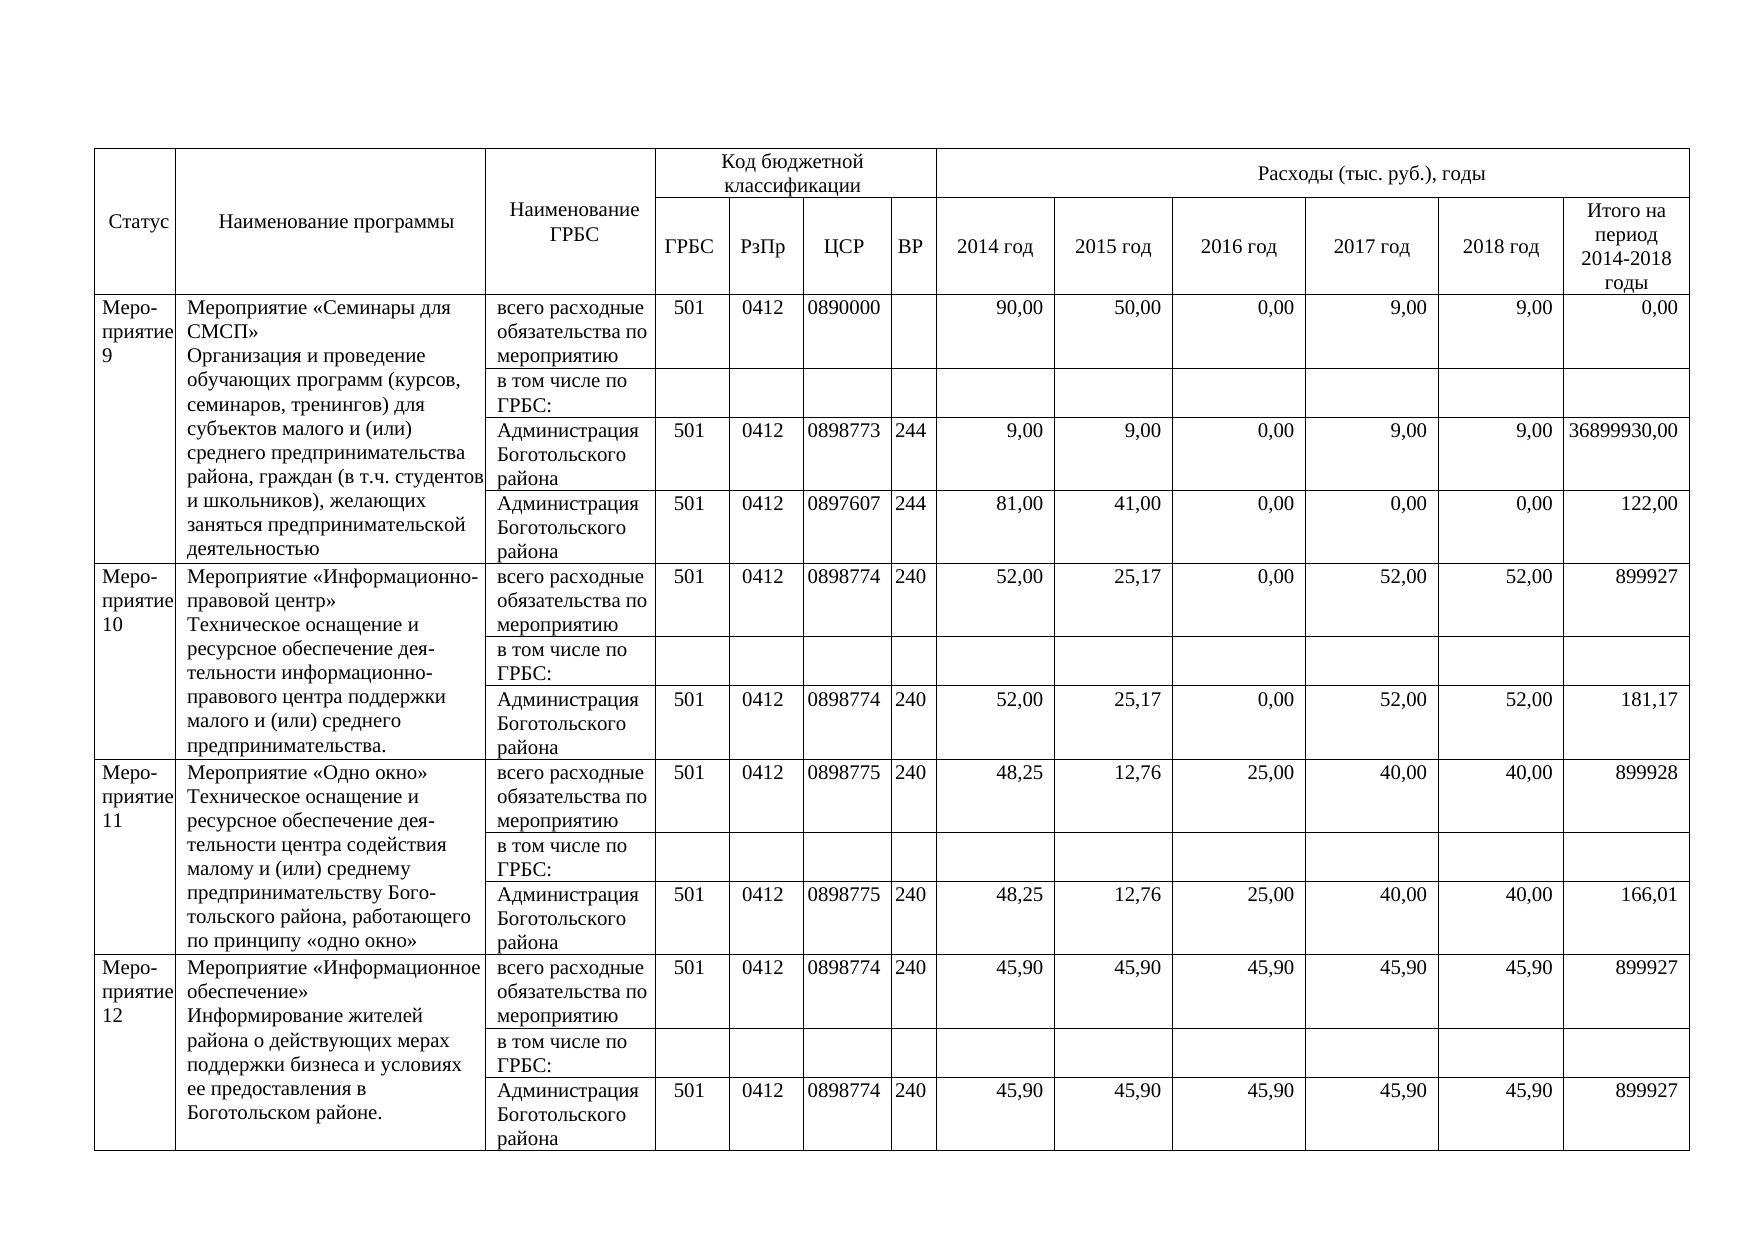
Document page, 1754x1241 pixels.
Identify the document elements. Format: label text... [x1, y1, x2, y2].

table_cell 0898774 [804, 564, 891, 636]
table_cell в том числе по ГРБС: [486, 369, 655, 417]
table_cell Администрация Боготольского района [486, 1078, 655, 1150]
table_header Наименование программы [176, 149, 485, 294]
table_cell [804, 1029, 891, 1077]
table_cell [1173, 1029, 1305, 1077]
table_cell 229,50 [1564, 955, 1689, 1027]
table_cell 0,00 [1173, 564, 1305, 636]
table_cell [892, 369, 936, 417]
table_cell [1055, 637, 1172, 685]
table_cell 41,00 [1055, 491, 1172, 563]
table_cell 501 [656, 955, 729, 1027]
table_cell [656, 833, 729, 881]
table_cell Мероприятие 11 [95, 760, 175, 954]
table_cell 0,00 [1439, 491, 1563, 563]
table_cell [1173, 637, 1305, 685]
table_cell 45,90 [1173, 955, 1305, 1027]
table_cell 45,90 [1055, 955, 1172, 1027]
table_cell [730, 1029, 803, 1077]
table_cell 40,00 [1439, 760, 1563, 832]
table_cell 0,00 [1306, 491, 1438, 563]
table_cell 501 [656, 491, 729, 563]
table_cell всего расходные обязательства по мероприятию [486, 295, 655, 367]
table_cell [937, 833, 1054, 881]
table_cell 0412 [730, 491, 803, 563]
table_header Наименование ГРБС [486, 149, 655, 294]
table_cell [730, 637, 803, 685]
table_cell 45,90 [1173, 1078, 1305, 1150]
table_cell 40,00 [1306, 882, 1438, 954]
table_cell [1055, 833, 1172, 881]
table_cell 240 [892, 1078, 936, 1150]
table_cell 52,00 [1439, 564, 1563, 636]
table_cell [1564, 369, 1689, 417]
table_cell [730, 369, 803, 417]
table_cell 25,00 [1173, 760, 1305, 832]
table_cell 0412 [730, 955, 803, 1027]
table_cell 501 [656, 564, 729, 636]
table_cell 0898773 [804, 418, 891, 490]
table_cell 501 [656, 295, 729, 367]
table_cell Итого на период 2014-2018 годы [1564, 198, 1689, 294]
table_cell [1306, 833, 1438, 881]
table_cell [892, 1029, 936, 1077]
table_cell 0,00 [1173, 295, 1305, 367]
table_cell 90,00 [937, 295, 1054, 367]
table_cell 0412 [730, 418, 803, 490]
table_cell [656, 637, 729, 685]
table_cell 0,00 [1173, 491, 1305, 563]
table_cell 50,00 [1055, 295, 1172, 367]
table_cell 0,00 [1173, 686, 1305, 759]
table_cell 40,00 [1439, 882, 1563, 954]
table_cell 48,25 [937, 760, 1054, 832]
table_cell Администрация Боготольского района [486, 686, 655, 759]
table_cell 0897607 [804, 491, 891, 563]
table_cell 0412 [730, 295, 803, 367]
table_cell 501 [656, 760, 729, 832]
table_cell [1439, 369, 1563, 417]
table_cell [1439, 1029, 1563, 1077]
table_cell 244 [892, 491, 936, 563]
table_cell 9,00 [1439, 295, 1563, 367]
table_cell 244 [892, 418, 936, 490]
table_cell 2016 год [1173, 198, 1305, 294]
table_cell 52,00 [937, 686, 1054, 759]
table_cell 2014 год [937, 198, 1054, 294]
table_cell 48,25 [937, 882, 1054, 954]
table_cell 0898774 [804, 686, 891, 759]
table_cell РзПр [730, 198, 803, 294]
table_cell Мероприятие 12 [95, 955, 175, 1150]
table_cell Администрация Боготольского района [486, 418, 655, 490]
table_cell Администрация Боготольского района [486, 491, 655, 563]
table_cell в том числе по ГРБС: [486, 1029, 655, 1077]
table_cell 36,00 [1564, 418, 1689, 490]
table_cell 501 [656, 686, 729, 759]
table_cell 52,00 [937, 564, 1054, 636]
table_cell 0890000 [804, 295, 891, 367]
table_cell 45,90 [937, 1078, 1054, 1150]
table_cell 45,90 [1439, 955, 1563, 1027]
table_cell [1306, 1029, 1438, 1077]
table_cell Администрация Боготольского района [486, 882, 655, 954]
table_cell 12,76 [1055, 882, 1172, 954]
table_cell 0412 [730, 686, 803, 759]
table_cell 0898774 [804, 1078, 891, 1150]
table_cell [892, 637, 936, 685]
table_cell [1564, 1029, 1689, 1077]
table_cell 0412 [730, 882, 803, 954]
table_cell [1173, 833, 1305, 881]
table_header Статус [95, 149, 175, 294]
table_cell 45,90 [937, 955, 1054, 1027]
table_cell всего расходные обязательства по мероприятию [486, 760, 655, 832]
table_cell [804, 833, 891, 881]
table_cell 181,17 [1564, 564, 1689, 636]
table_cell Мероприятие «Информационно-правовой центр» Техническое оснащение и ресурсное обеспечение деятельности информационно-правового центра поддержки малого и (или) среднего предпринимательства. [176, 564, 485, 759]
table_cell [656, 369, 729, 417]
table_header Код бюджетной классификации [656, 149, 936, 197]
table_cell 2015 год [1055, 198, 1172, 294]
table_cell в том числе по ГРБС: [486, 637, 655, 685]
table_cell 45,90 [1055, 1078, 1172, 1150]
table_cell [804, 637, 891, 685]
table_header [937, 149, 1054, 197]
table_cell 52,00 [1306, 564, 1438, 636]
table_cell 25,17 [1055, 564, 1172, 636]
table_cell 45,90 [1439, 1078, 1563, 1150]
table_cell 0412 [730, 564, 803, 636]
table_cell 240 [892, 686, 936, 759]
table_cell 52,00 [1306, 686, 1438, 759]
table_cell Мероприятие «Семинары для СМСП» Организация и проведение обучающих программ (курсов, семинаров, тренингов) для субъектов малого и (или) среднего предпринимательства района, граждан (в т.ч. студентов и школьников), желающих заняться предпринимательской деятельностью [176, 295, 485, 563]
table_cell 9,00 [1306, 295, 1438, 367]
table_cell 501 [656, 418, 729, 490]
table_cell 0898775 [804, 760, 891, 832]
table_cell [1439, 833, 1563, 881]
table_cell 0898774 [804, 955, 891, 1027]
table_cell [892, 295, 936, 367]
table_cell [937, 1029, 1054, 1077]
table_header Расходы (тыс. руб.), годы [1054, 149, 1689, 197]
table_cell 122,00 [1564, 491, 1689, 563]
table_cell 45,90 [1306, 1078, 1438, 1150]
table_cell [1055, 1029, 1172, 1077]
table_cell 9,00 [937, 418, 1054, 490]
table_cell 240 [892, 882, 936, 954]
table_cell 2018 год [1439, 198, 1563, 294]
table_cell [937, 369, 1054, 417]
table_cell ГРБС [656, 198, 729, 294]
table_cell Мероприятие 10 [95, 564, 175, 759]
table_cell 45,90 [1306, 955, 1438, 1027]
table_cell [892, 833, 936, 881]
table_cell [1055, 369, 1172, 417]
table_cell 181,17 [1564, 686, 1689, 759]
table_cell 0412 [730, 1078, 803, 1150]
table_cell 158,00 [1564, 295, 1689, 367]
table_cell [937, 637, 1054, 685]
table_cell Мероприятие «Информационное обеспечение» Информирование жителей района о действующих мерах поддержки бизнеса и условиях ее предоставления в Боготольском районе. [176, 955, 485, 1150]
table_cell [1306, 369, 1438, 417]
table_cell 52,00 [1439, 686, 1563, 759]
table_cell 0412 [730, 760, 803, 832]
table_cell [730, 833, 803, 881]
table_cell всего расходные обязательства по мероприятию [486, 955, 655, 1027]
table_cell Мероприятие «Одно окно» Техническое оснащение и ресурсное обеспечение деятельности центра содействия малому и (или) среднему предпринимательству Боготольского района, работающего по принципу «одно окно» [176, 760, 485, 954]
table_cell [1564, 637, 1689, 685]
table_cell 9,00 [1306, 418, 1438, 490]
table_cell [804, 369, 891, 417]
table_cell 501 [656, 1078, 729, 1150]
table_cell [1306, 637, 1438, 685]
table_cell ВР [892, 198, 936, 294]
table_cell 25,17 [1055, 686, 1172, 759]
table_cell 0898775 [804, 882, 891, 954]
table_cell 166,01 [1564, 760, 1689, 832]
table_cell в том числе по ГРБС: [486, 833, 655, 881]
table_cell всего расходные обязательства по мероприятию [486, 564, 655, 636]
table_cell 240 [892, 955, 936, 1027]
table_cell [1564, 833, 1689, 881]
table_cell 12,76 [1055, 760, 1172, 832]
table_cell 40,00 [1306, 760, 1438, 832]
table_cell 9,00 [1055, 418, 1172, 490]
table_cell 229,50 [1564, 1078, 1689, 1150]
table_cell 81,00 [937, 491, 1054, 563]
table_cell [656, 1029, 729, 1077]
table_cell 166,01 [1564, 882, 1689, 954]
table_cell 240 [892, 564, 936, 636]
table_cell 0,00 [1173, 418, 1305, 490]
table_cell 240 [892, 760, 936, 832]
table_cell 9,00 [1439, 418, 1563, 490]
table_cell 2017 год [1306, 198, 1438, 294]
table_cell [1439, 637, 1563, 685]
table_cell Мероприятие 9 [95, 295, 175, 563]
table_cell 25,00 [1173, 882, 1305, 954]
table_cell 501 [656, 882, 729, 954]
table_cell [1173, 369, 1305, 417]
table_cell ЦСР [804, 198, 891, 294]
